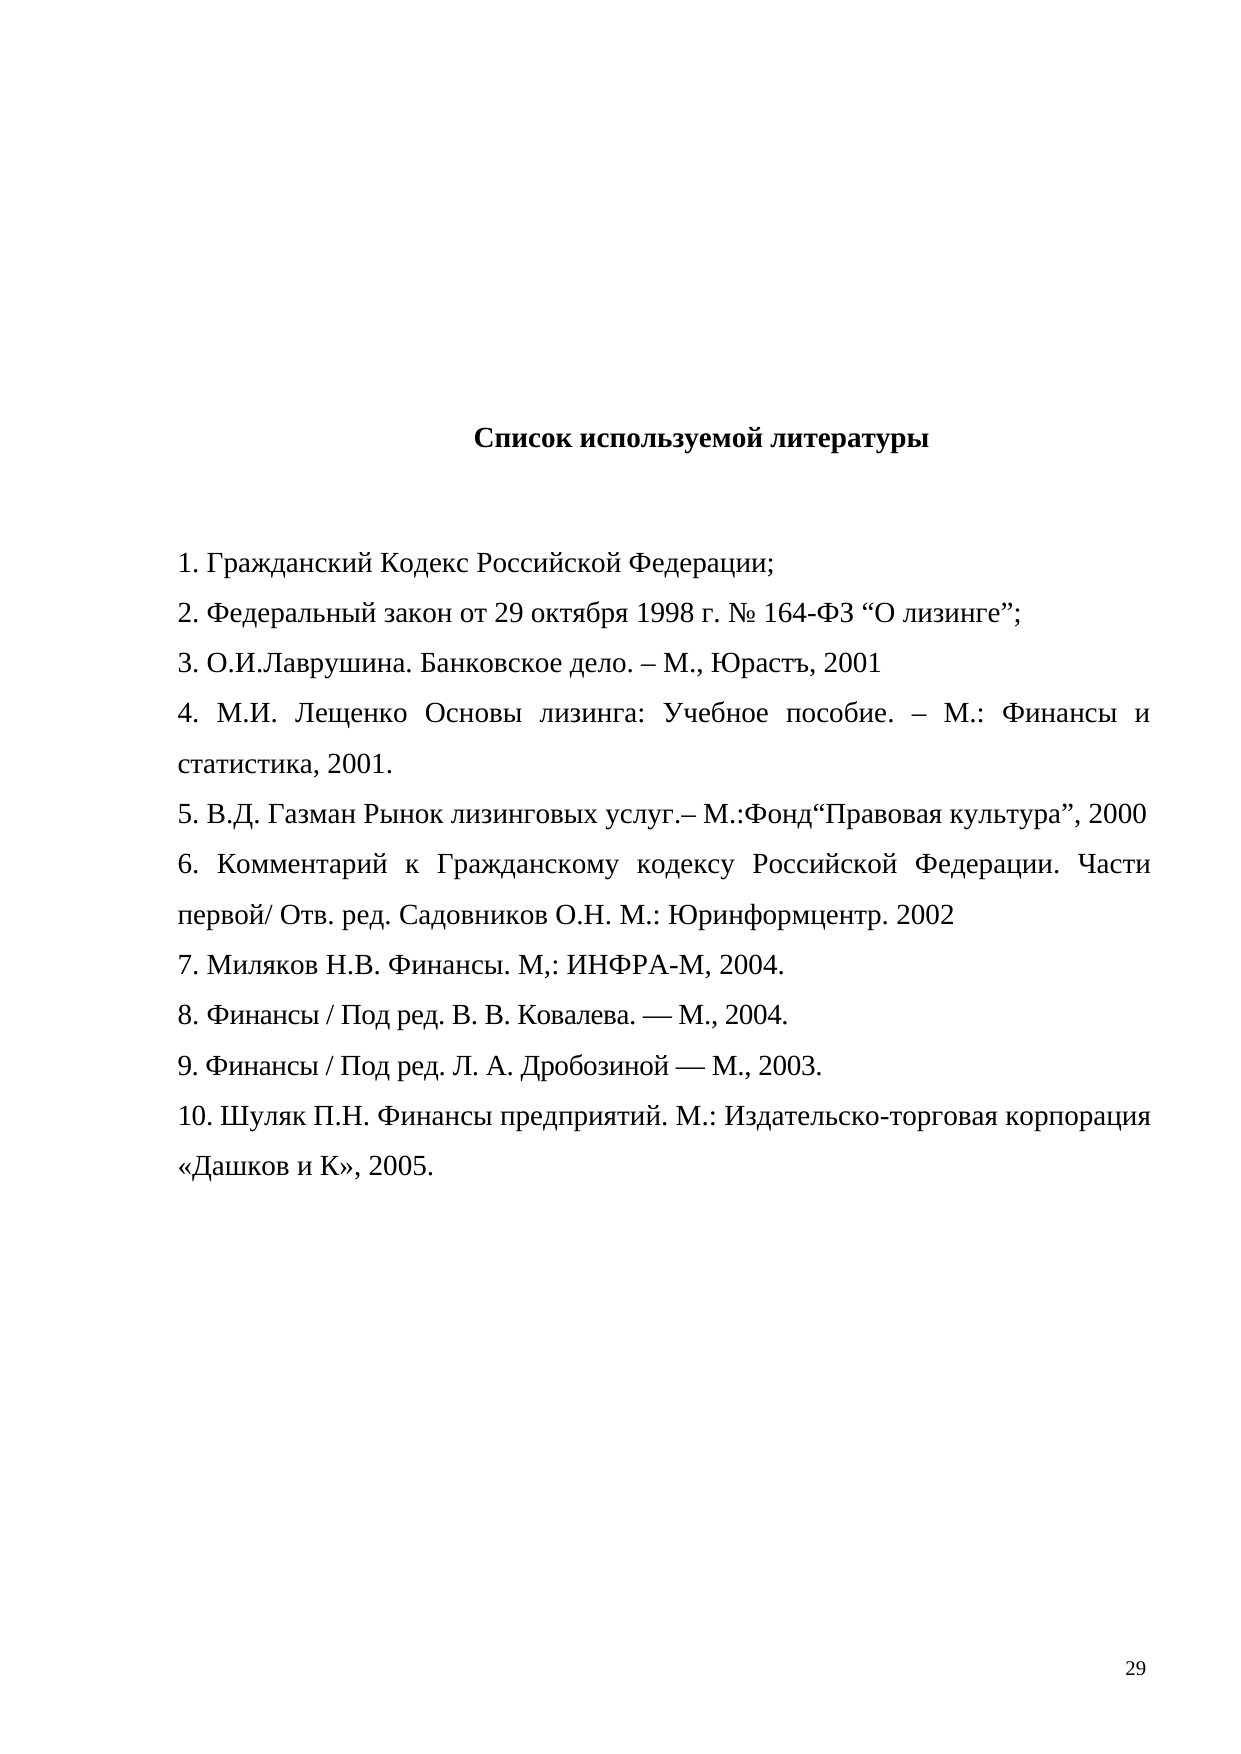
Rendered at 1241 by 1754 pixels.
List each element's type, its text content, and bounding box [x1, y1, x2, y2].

text 9. Финансы / Под ред. Л. А. Дробозиной — М., 2003. [177, 1048, 1152, 1081]
text 2. Федеральный закон от 29 октября . № 164-ФЗ “О лизинге”; [177, 595, 1152, 628]
text 5. В.Д. Газман Рынок лизинговых услуг.– М.:Фонд“Правовая культура”, 2000 [177, 796, 1152, 830]
text 1. Гражданский Кодекс Российской Федерации; [177, 545, 1152, 578]
text 3. О.И.Лаврушина. Банковское дело. – М., Юрастъ, 2001 [177, 645, 1152, 679]
text .И. Лещенко Основы лизинга: Учебное пособие. – М.: Финансы и статистика, 2001. [177, 696, 1152, 779]
text 8. Финансы / Под ред. В. В. Ковалева. — М., 2004. [177, 997, 1152, 1031]
text 7. Миляков Н.В. Финансы. М,: ИНФРА-М, 2004. [177, 947, 1152, 981]
text 6. Комментарий к Гражданскому кодексу Российской Федерации. Части первой/ Отв. ред. Садовников О.Н. М.: Юринформцентр. 2002 [177, 847, 1152, 930]
text 10. Шуляк П.Н. Финансы предприятий. М.: Издательско-торговая корпорация «Дашков и К», 2005. [177, 1098, 1152, 1182]
subtitle Список используемой литературы [177, 420, 1152, 453]
